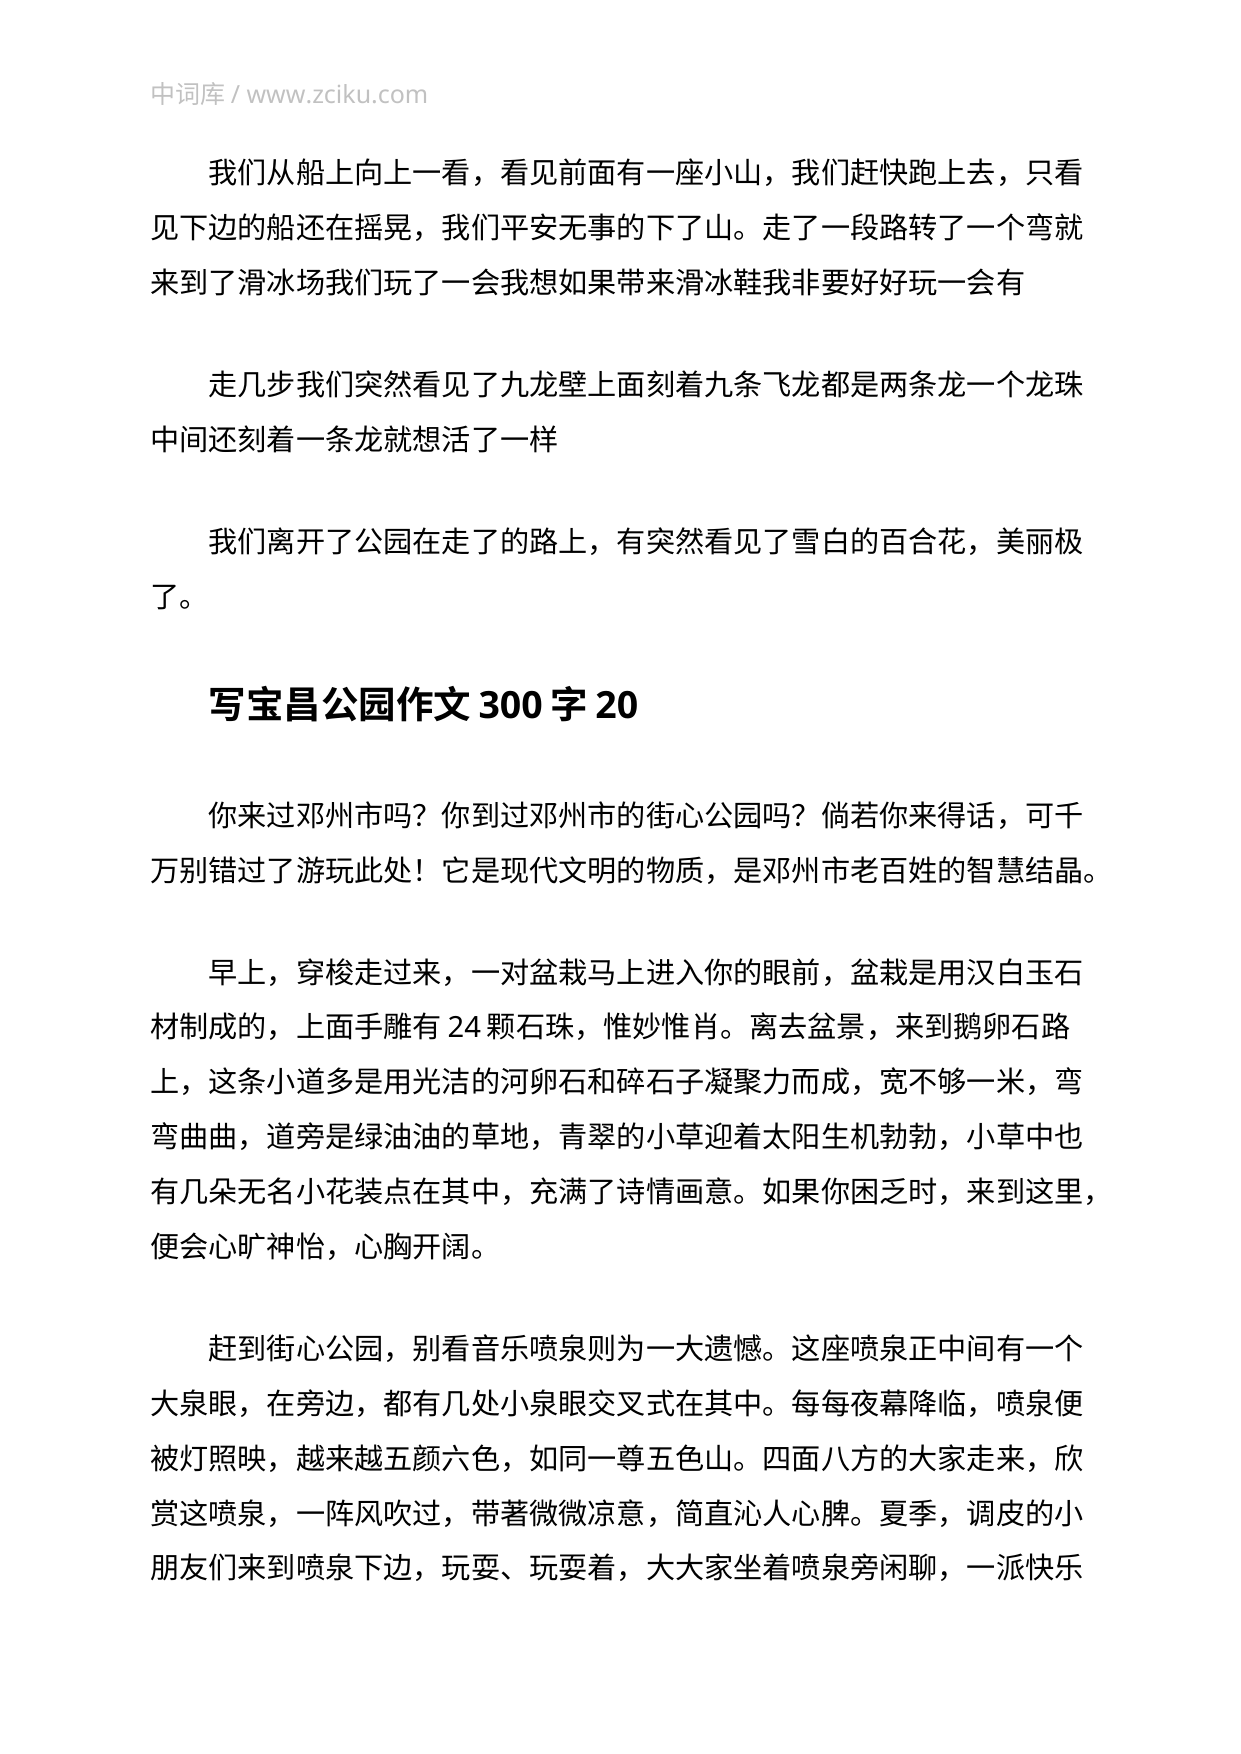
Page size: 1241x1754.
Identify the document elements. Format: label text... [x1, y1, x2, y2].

text 走几步我们突然看见了九龙壁上面刻着九条飞龙都是两条龙一个龙珠中间还刻着一条龙就想活了一样 [150, 362, 1090, 459]
text 你来过邓州市吗？你到过邓州市的街心公园吗？倘若你来得话，可千万别错过了游玩此处！它是现代文明的物质，是邓州市老百姓的智慧结晶。 [150, 792, 1090, 890]
text 我们从船上向上一看，看见前面有一座小山，我们赶快跑上去，只看见下边的船还在摇晃，我们平安无事的下了山。走了一段路转了一个弯就来到了滑冰场我们玩了一会我想如果带来滑冰鞋我非要好好玩一会有 [150, 150, 1090, 302]
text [150, 1326, 1090, 1587]
text 早上，穿梭走过来，一对盆栽马上进入你的眼前，盆栽是用汉白玉石材制成的，上面手雕有24颗石珠，惟妙惟肖。离去盆景，来到鹅卵石路上，这条小道多是用光洁的河卵石和碎石子凝聚力而成，宽不够一米，弯弯曲曲，道旁是绿油油的草地，青翠的小草迎着太阳生机勃勃，小草中也有几朵无名小花装点在其中，充满了诗情画意。如果你困乏时，来到这里，便会心旷神怡，心胸开阔。 [150, 949, 1090, 1266]
text 写宝昌公园作文300字20 [150, 675, 1090, 729]
text 我们离开了公园在走了的路上，有突然看见了雪白的百合花，美丽极了。 [150, 518, 1090, 615]
